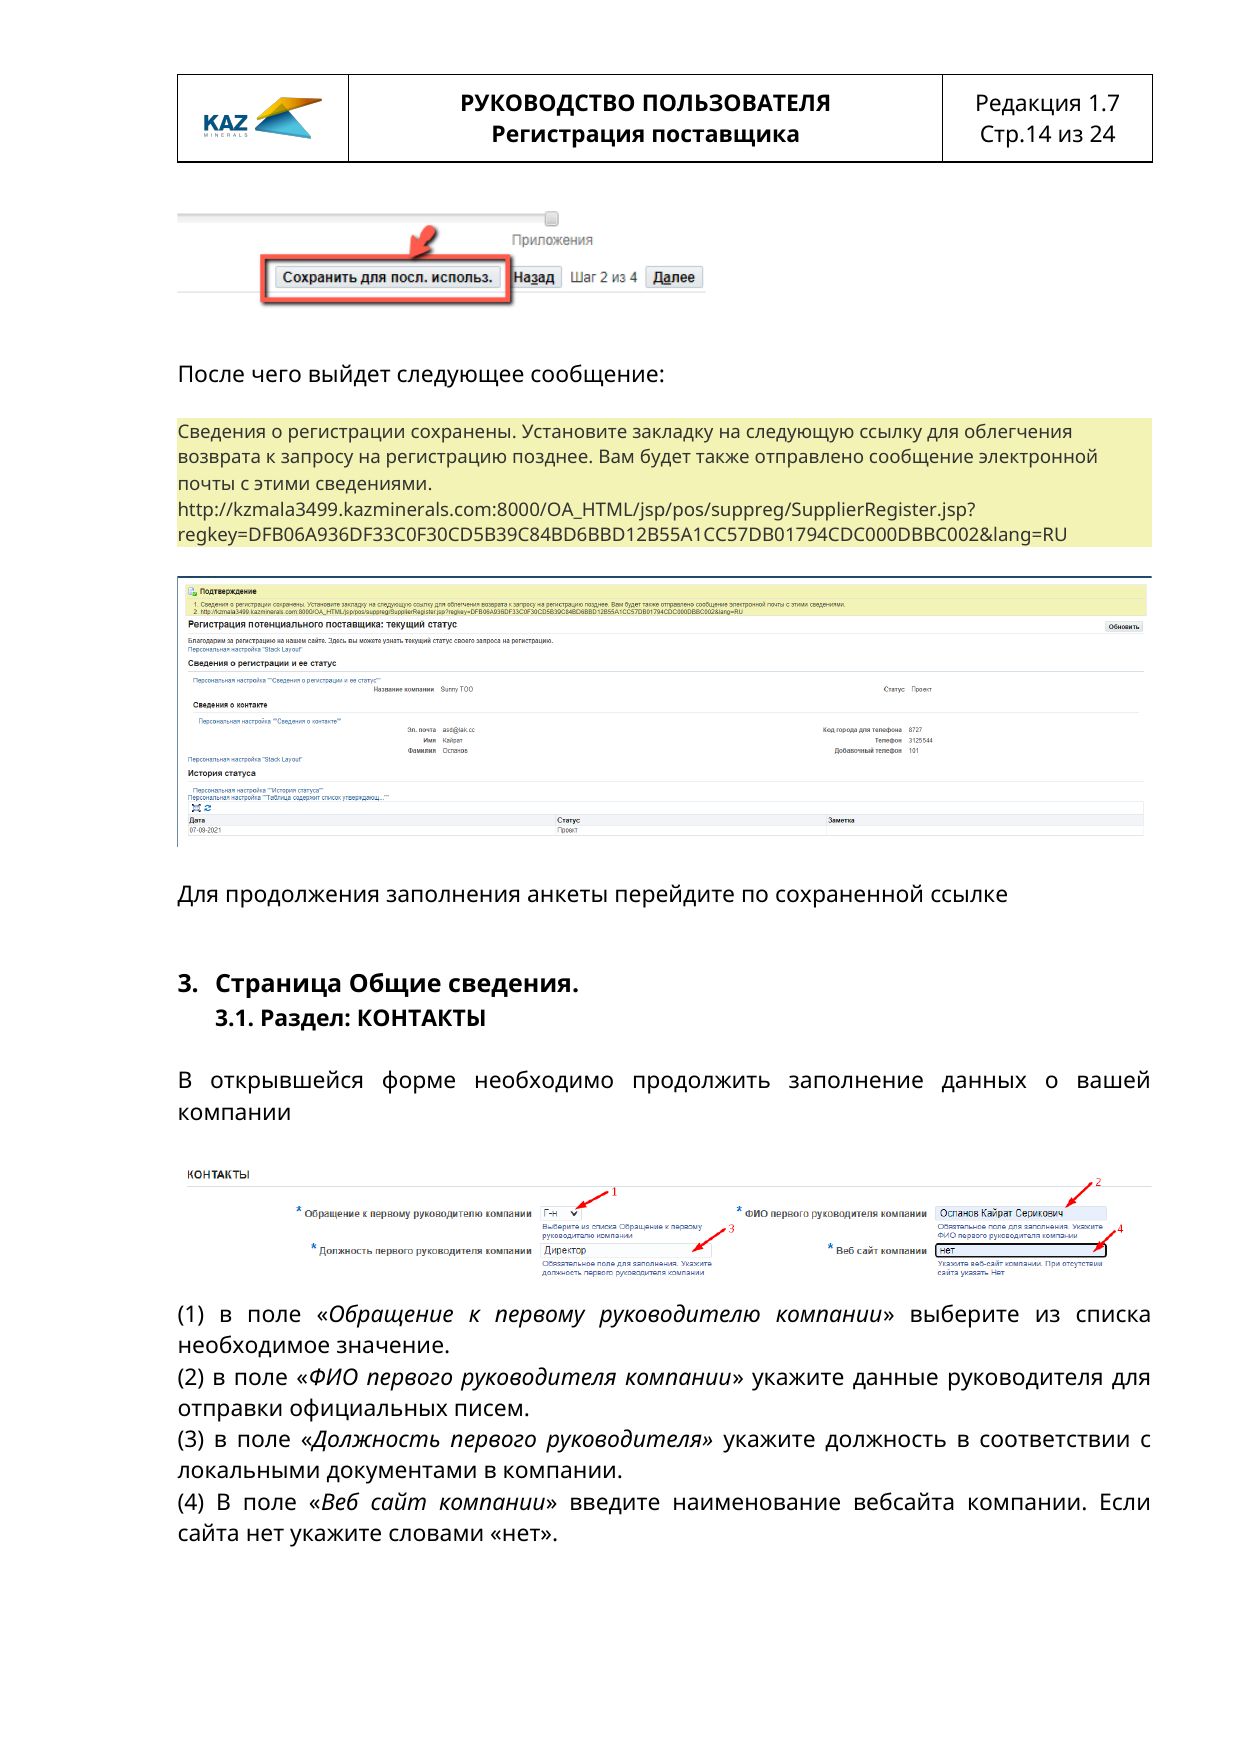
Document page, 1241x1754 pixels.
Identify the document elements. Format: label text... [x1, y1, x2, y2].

subtitle Страница Общие сведения. [177, 965, 1152, 999]
text (1) в поле «Обращение к первому руководителю компании» выберите из списка необходимое значение. [177, 1299, 1152, 1361]
picture [189, 82, 337, 154]
text Для продолжения заполнения анкеты перейдите по сохраненной ссылке [177, 878, 1152, 909]
text (2) в поле «ФИО первого руководителя компании» укажите данные руководителя для отправки официальных писем. [177, 1361, 1152, 1423]
text После чего выйдет следующее сообщение: [177, 357, 1152, 389]
text Сведения о регистрации сохранены. Установите закладку на следующую ссылку для облегчения возврата к запросу на регистрацию позднее. Вам будет также отправлено сообщение электронной почты с этими сведениями. http://kzmala3499.kazminerals.com:8000/OA_HTML/jsp/pos/suppreg/SupplierRegister.jsp?regkey=DFB06A936DF33C0F30CD5B39C84BD6BBD12B55A1CC57DB01794CDC000DBBC002&lang=RU [177, 418, 1152, 547]
text (4) В поле «Веб сайт компании» введите наименование вебсайта компании. Если сайта нет укажите словами «нет». [177, 1486, 1152, 1548]
text (3) в поле «Должность первого руководителя» укажите должность в соответствии с локальными документами в компании. [177, 1423, 1152, 1486]
picture [177, 188, 716, 358]
picture [177, 576, 1152, 847]
list Раздел: КОНТАКТЫ [215, 1002, 1152, 1033]
picture [177, 1158, 1152, 1299]
text В открывшейся форме необходимо продолжить заполнение данных о вашей компании [177, 1064, 1152, 1127]
